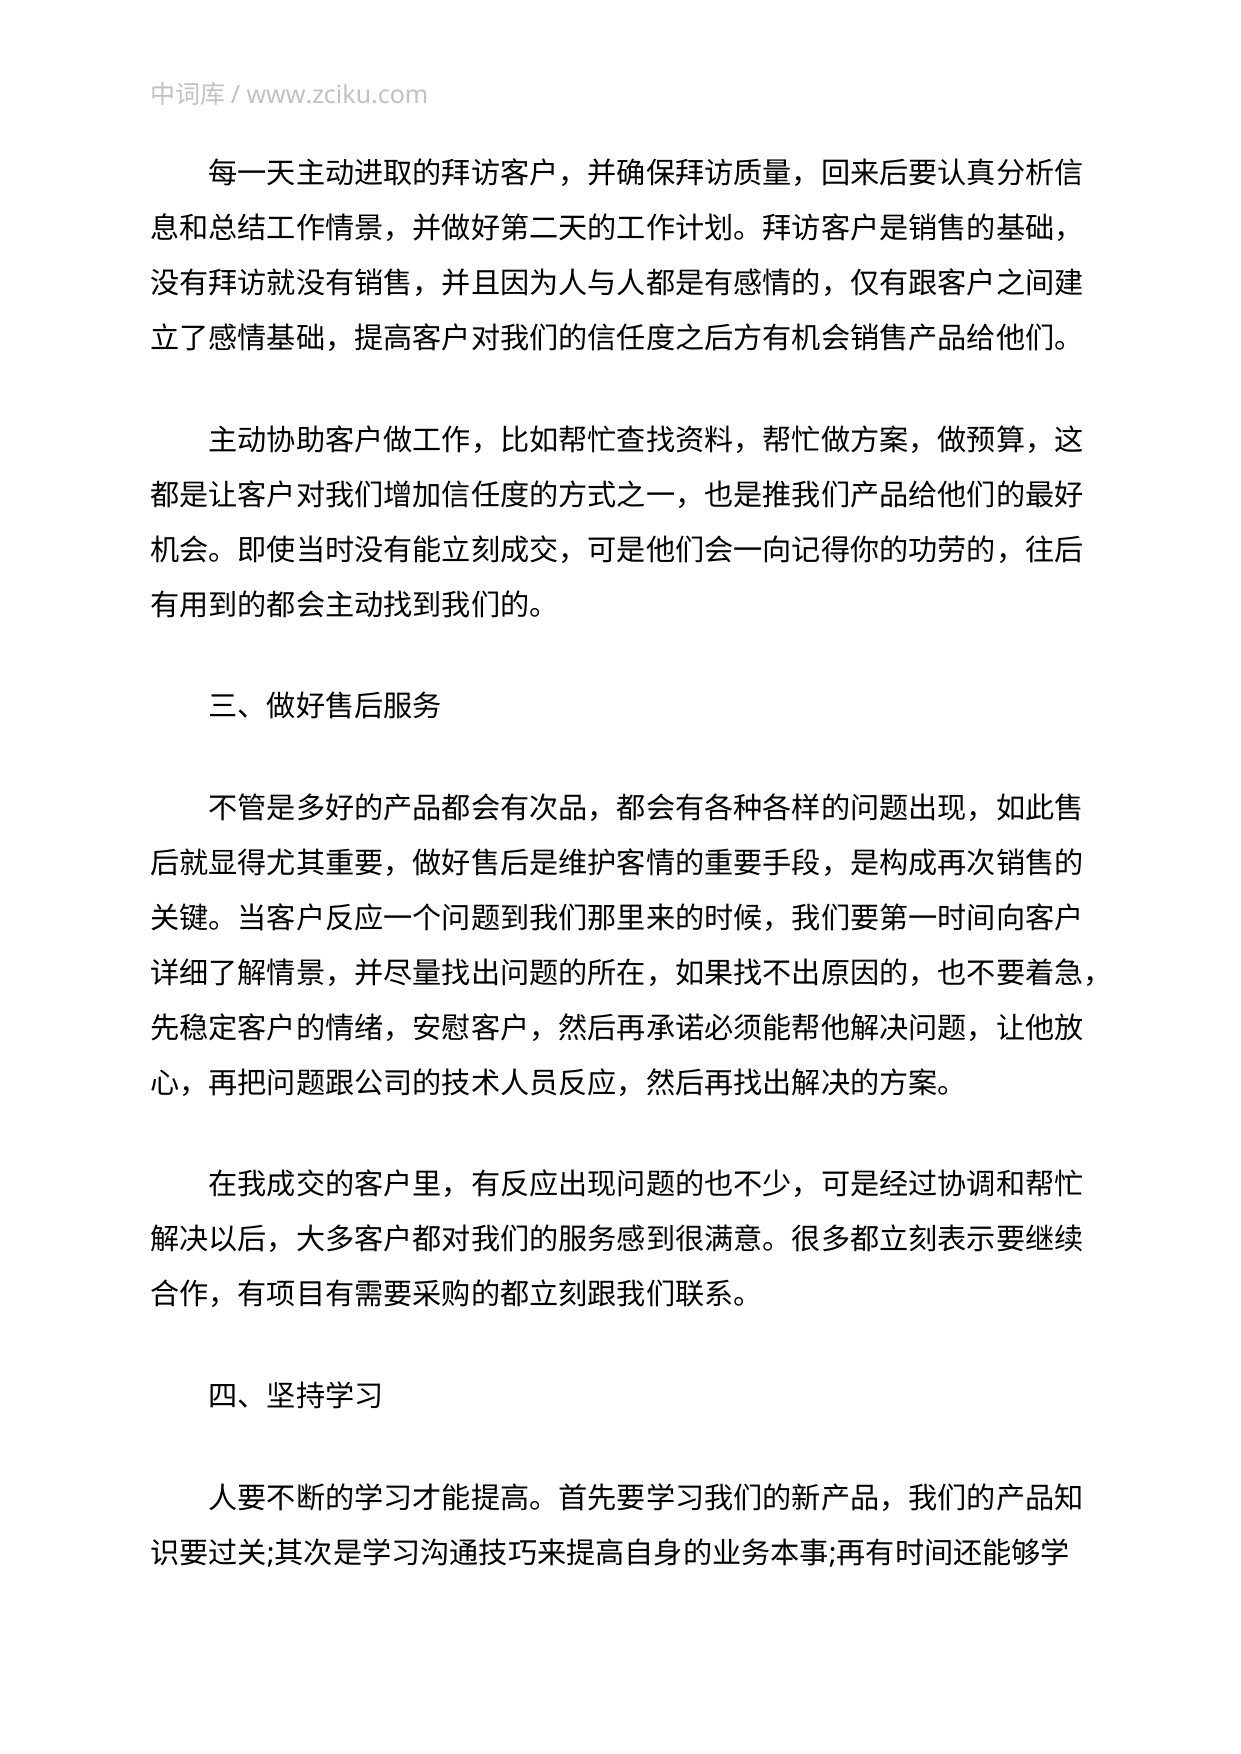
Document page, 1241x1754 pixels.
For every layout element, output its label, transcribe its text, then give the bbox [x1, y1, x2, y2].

text 不管是多好的产品都会有次品，都会有各种各样的问题出现，如此售后就显得尤其重要，做好售后是维护客情的重要手段，是构成再次销售的关键。当客户反应一个问题到我们那里来的时候，我们要第一时间向客户详细了解情景，并尽量找出问题的所在，如果找不出原因的，也不要着急，先稳定客户的情绪，安慰客户，然后再承诺必须能帮他解决问题，让他放心，再把问题跟公司的技术人员反应，然后再找出解决的方案。 [150, 785, 1090, 1101]
text 三、做好售后服务 [150, 683, 1090, 725]
text 主动协助客户做工作，比如帮忙查找资料，帮忙做方案，做预算，这都是让客户对我们增加信任度的方式之一，也是推我们产品给他们的最好机会。即使当时没有能立刻成交，可是他们会一向记得你的功劳的，往后有用到的都会主动找到我们的。 [150, 416, 1090, 623]
text 每一天主动进取的拜访客户，并确保拜访质量，回来后要认真分析信息和总结工作情景，并做好第二天的工作计划。拜访客户是销售的基础，没有拜访就没有销售，并且因为人与人都是有感情的，仅有跟客户之间建立了感情基础，提高客户对我们的信任度之后方有机会销售产品给他们。 [150, 150, 1090, 357]
text 四、坚持学习 [150, 1372, 1090, 1415]
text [150, 1474, 1090, 1572]
text 在我成交的客户里，有反应出现问题的也不少，可是经过协调和帮忙解决以后，大多客户都对我们的服务感到很满意。很多都立刻表示要继续合作，有项目有需要采购的都立刻跟我们联系。 [150, 1161, 1090, 1313]
